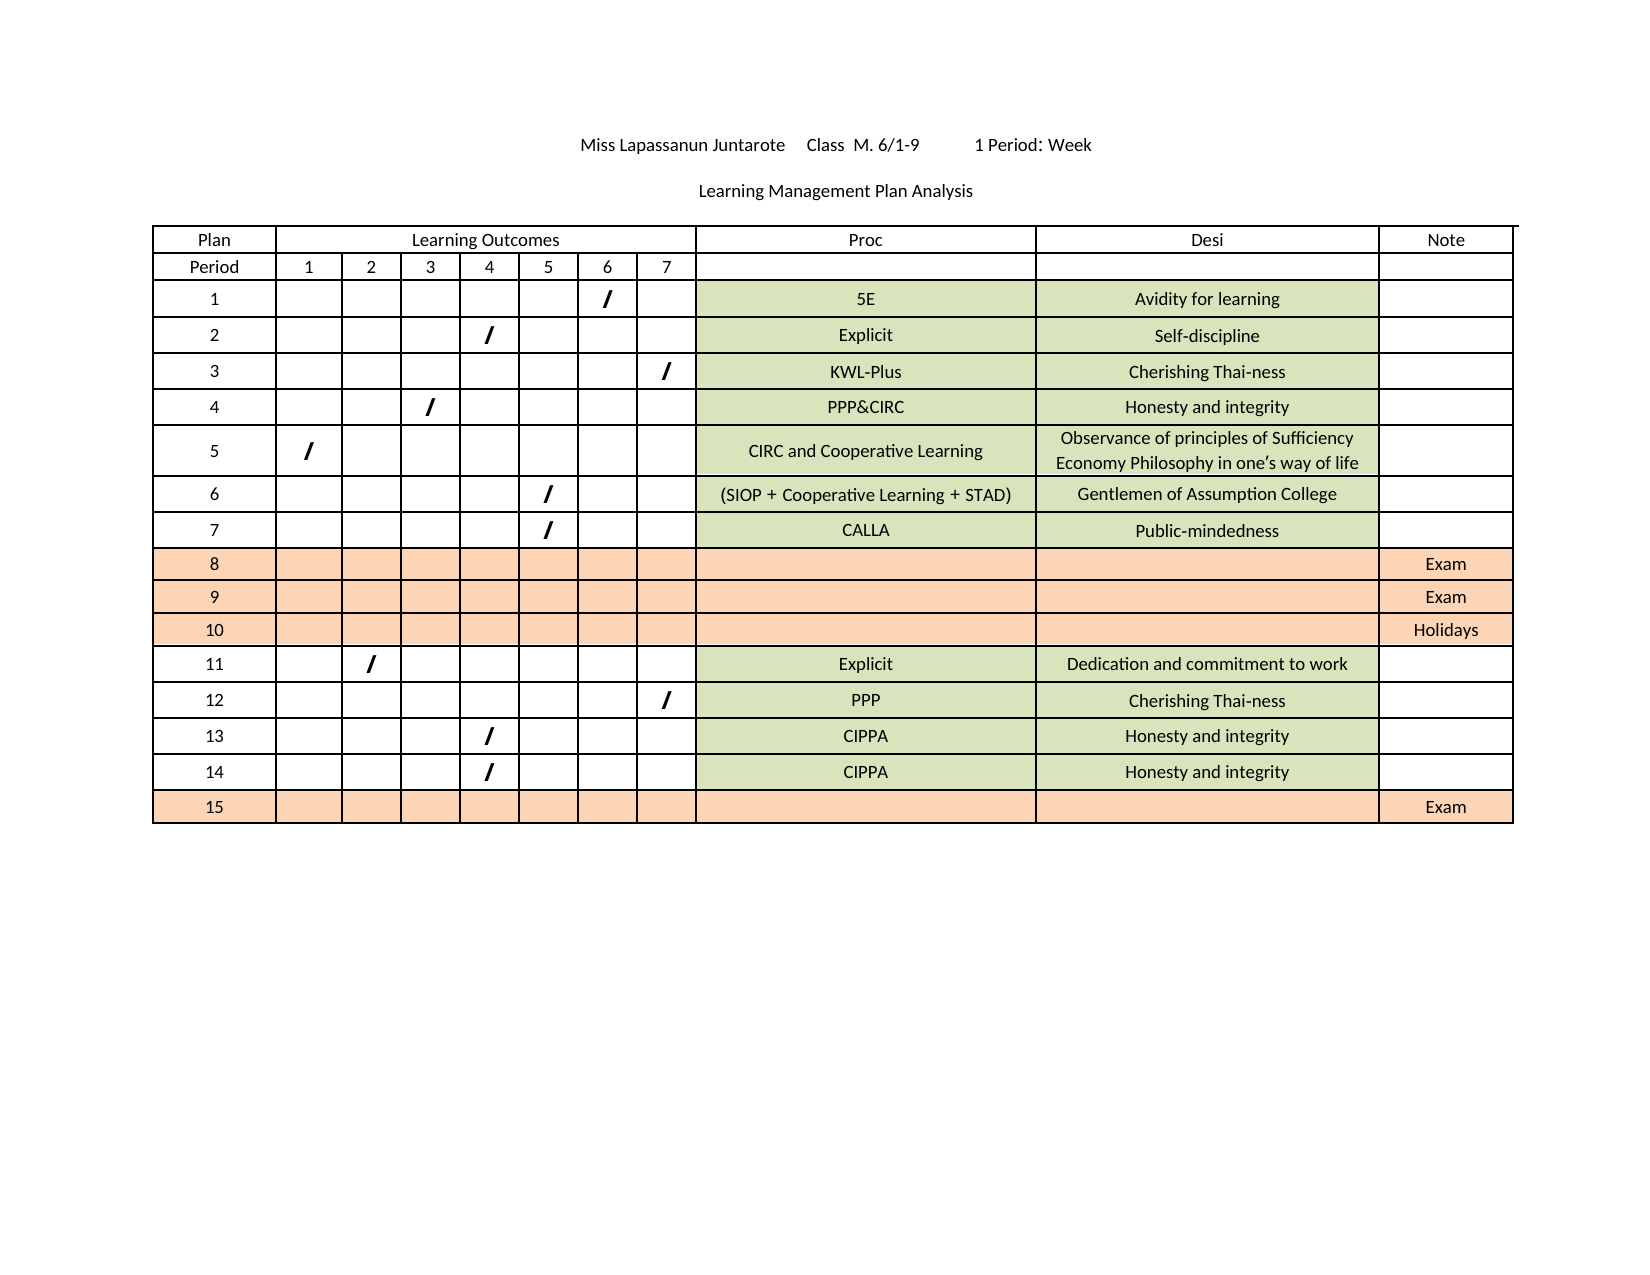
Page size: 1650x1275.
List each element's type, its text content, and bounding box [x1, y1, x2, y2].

table_cell 7 [154, 513, 275, 547]
table_cell Holidays [1380, 614, 1512, 644]
table_cell CIPPA [697, 755, 1035, 789]
table_cell 6 [154, 477, 275, 511]
table_cell [638, 390, 695, 424]
table_cell [1380, 390, 1512, 424]
table_cell [1380, 755, 1512, 789]
table_cell Honesty and integrity [1037, 719, 1378, 753]
table_cell Plan [154, 227, 275, 252]
table_cell [277, 755, 341, 789]
table_cell [579, 755, 636, 789]
table_cell [1380, 281, 1512, 316]
table_cell 10 [154, 614, 275, 644]
table_cell [402, 755, 459, 789]
table_cell 9 [154, 581, 275, 612]
table_cell [638, 549, 695, 579]
table_cell [697, 614, 1035, 644]
table_cell [343, 755, 400, 789]
table_cell [402, 513, 459, 547]
table_cell Honesty and integrity [1037, 755, 1378, 789]
table_cell [520, 791, 577, 822]
table_cell [1380, 683, 1512, 717]
table_cell [277, 390, 341, 424]
table_cell [1037, 549, 1378, 579]
table_cell Desi [1037, 227, 1378, 252]
table_cell [520, 426, 577, 474]
table_cell [579, 549, 636, 579]
table_cell [402, 647, 459, 681]
table_cell Learning Management Plan Analysis [153, 179, 1519, 225]
table_cell [520, 354, 577, 388]
table_cell [277, 549, 341, 579]
table_cell [461, 647, 518, 681]
table_cell [277, 477, 341, 511]
table_cell 8 [154, 549, 275, 579]
table_cell [461, 791, 518, 822]
table_cell [1380, 513, 1512, 547]
table_cell [461, 513, 518, 547]
table_cell [1037, 614, 1378, 644]
table_cell [697, 791, 1035, 822]
table_cell [638, 647, 695, 681]
table_cell [1380, 254, 1512, 279]
table_cell [343, 549, 400, 579]
table_cell KWL-Plus [697, 354, 1035, 388]
table_cell [1037, 791, 1378, 822]
table_cell Period [154, 254, 275, 279]
table_cell [1380, 719, 1512, 753]
table_cell Proc [697, 227, 1035, 252]
table_cell 5E [697, 281, 1035, 316]
table_cell Avidity for learning [1037, 281, 1378, 316]
table_cell [277, 354, 341, 388]
table_cell [638, 719, 695, 753]
table_cell [461, 477, 518, 511]
table_cell Gentlemen of Assumption College [1037, 477, 1378, 511]
table_cell CIPPA [697, 719, 1035, 753]
table_cell / [520, 477, 577, 511]
table_cell [461, 426, 518, 474]
table_cell [402, 318, 459, 352]
table_cell 2 [343, 254, 400, 279]
table_cell [638, 513, 695, 547]
table_cell [520, 614, 577, 644]
table_cell / [461, 719, 518, 753]
table_cell [520, 647, 577, 681]
table_cell [402, 354, 459, 388]
table_cell [579, 719, 636, 753]
table_cell [277, 513, 341, 547]
table_cell [277, 791, 341, 822]
table_cell [461, 614, 518, 644]
table_cell [579, 513, 636, 547]
table_cell [579, 477, 636, 511]
table_cell [343, 683, 400, 717]
table_cell Explicit [697, 647, 1035, 681]
table_cell [579, 318, 636, 352]
table_cell CALLA [697, 513, 1035, 547]
table_cell [579, 791, 636, 822]
table_cell [638, 426, 695, 474]
table_cell PPP&CIRC [697, 390, 1035, 424]
table_cell [343, 791, 400, 822]
table_cell CIRC and Cooperative Learning [697, 426, 1035, 474]
table_cell [402, 581, 459, 612]
table_cell [277, 318, 341, 352]
table_cell [1380, 426, 1512, 474]
table_cell [520, 755, 577, 789]
table_cell Dedication and commitment to work [1037, 647, 1378, 681]
table_cell 3 [402, 254, 459, 279]
table_cell [520, 581, 577, 612]
table_cell [461, 549, 518, 579]
table_cell / [461, 318, 518, 352]
table_cell [343, 581, 400, 612]
table_cell [402, 477, 459, 511]
table_cell 7 [638, 254, 695, 279]
table_cell 15 [154, 791, 275, 822]
table_cell 4 [154, 390, 275, 424]
table_cell [579, 390, 636, 424]
table_cell [402, 549, 459, 579]
table_cell Honesty and integrity [1037, 390, 1378, 424]
table_cell [520, 318, 577, 352]
table_cell [461, 581, 518, 612]
table_cell [697, 254, 1035, 279]
table_cell [343, 318, 400, 352]
table_cell [579, 426, 636, 474]
table_cell Observance of principles of Sufficiency Economy Philosophy in one’s way of life [1037, 426, 1378, 474]
table_cell 6 [579, 254, 636, 279]
table_cell Exam [1380, 581, 1512, 612]
table_cell 2 [154, 318, 275, 352]
table_cell [579, 683, 636, 717]
table_cell 5 [520, 254, 577, 279]
table_cell [402, 281, 459, 316]
table_cell [277, 614, 341, 644]
table_cell [343, 426, 400, 474]
table_cell [638, 791, 695, 822]
table_cell [638, 281, 695, 316]
table_cell Note [1380, 227, 1512, 252]
table_cell [638, 581, 695, 612]
table_cell [277, 683, 341, 717]
table_cell [579, 354, 636, 388]
table_cell Explicit [697, 318, 1035, 352]
table_cell 12 [154, 683, 275, 717]
table_cell / [402, 390, 459, 424]
table_header Miss Lapassanun Juntarote Class M. 6/1-9 1 Period: Week [153, 108, 1519, 179]
table_cell [461, 683, 518, 717]
table_cell [579, 647, 636, 681]
table_cell [697, 549, 1035, 579]
table_cell Cherishing Thai-ness [1037, 354, 1378, 388]
table_cell 1 [277, 254, 341, 279]
table_cell [343, 614, 400, 644]
table_cell 4 [461, 254, 518, 279]
table_cell [520, 549, 577, 579]
table_cell [402, 791, 459, 822]
table_cell 3 [154, 354, 275, 388]
table_cell / [343, 647, 400, 681]
table_cell [343, 390, 400, 424]
table_cell [1380, 647, 1512, 681]
table_cell [277, 647, 341, 681]
table_cell [402, 614, 459, 644]
table_cell [461, 354, 518, 388]
table_cell [1380, 477, 1512, 511]
table_cell 5 [154, 426, 275, 474]
table_cell [343, 513, 400, 547]
table_cell Exam [1380, 791, 1512, 822]
table_cell 14 [154, 755, 275, 789]
table_cell [697, 581, 1035, 612]
table_cell [343, 354, 400, 388]
table_cell 13 [154, 719, 275, 753]
table_cell [1380, 354, 1512, 388]
table_cell [520, 390, 577, 424]
table_cell [343, 477, 400, 511]
table_cell Cherishing Thai-ness [1037, 683, 1378, 717]
table_cell [1380, 318, 1512, 352]
table_cell [402, 683, 459, 717]
table_cell [343, 281, 400, 316]
table_cell [277, 719, 341, 753]
table_cell [461, 281, 518, 316]
table_cell 1 [154, 281, 275, 316]
table_cell / [277, 426, 341, 474]
table_cell Self-discipline [1037, 318, 1378, 352]
table_cell [579, 581, 636, 612]
table_cell Public-mindedness [1037, 513, 1378, 547]
table_cell [1037, 254, 1378, 279]
table_cell [520, 683, 577, 717]
table_cell [520, 719, 577, 753]
table_cell [638, 477, 695, 511]
table_cell [277, 281, 341, 316]
table_cell [638, 318, 695, 352]
table_cell Learning Outcomes [277, 227, 695, 252]
table_cell / [579, 281, 636, 316]
table_cell (SIOP + Cooperative Learning + STAD) [697, 477, 1035, 511]
table_cell [277, 581, 341, 612]
table_cell / [461, 755, 518, 789]
table_cell [343, 719, 400, 753]
table_cell Exam [1380, 549, 1512, 579]
table_cell [579, 614, 636, 644]
table_cell / [638, 683, 695, 717]
table_cell 11 [154, 647, 275, 681]
table_cell [461, 390, 518, 424]
table_cell [402, 426, 459, 474]
table_cell [638, 614, 695, 644]
table_cell [638, 755, 695, 789]
table_cell / [520, 513, 577, 547]
table_cell PPP [697, 683, 1035, 717]
table_cell [1037, 581, 1378, 612]
table_cell [402, 719, 459, 753]
table_cell [520, 281, 577, 316]
table_cell / [638, 354, 695, 388]
